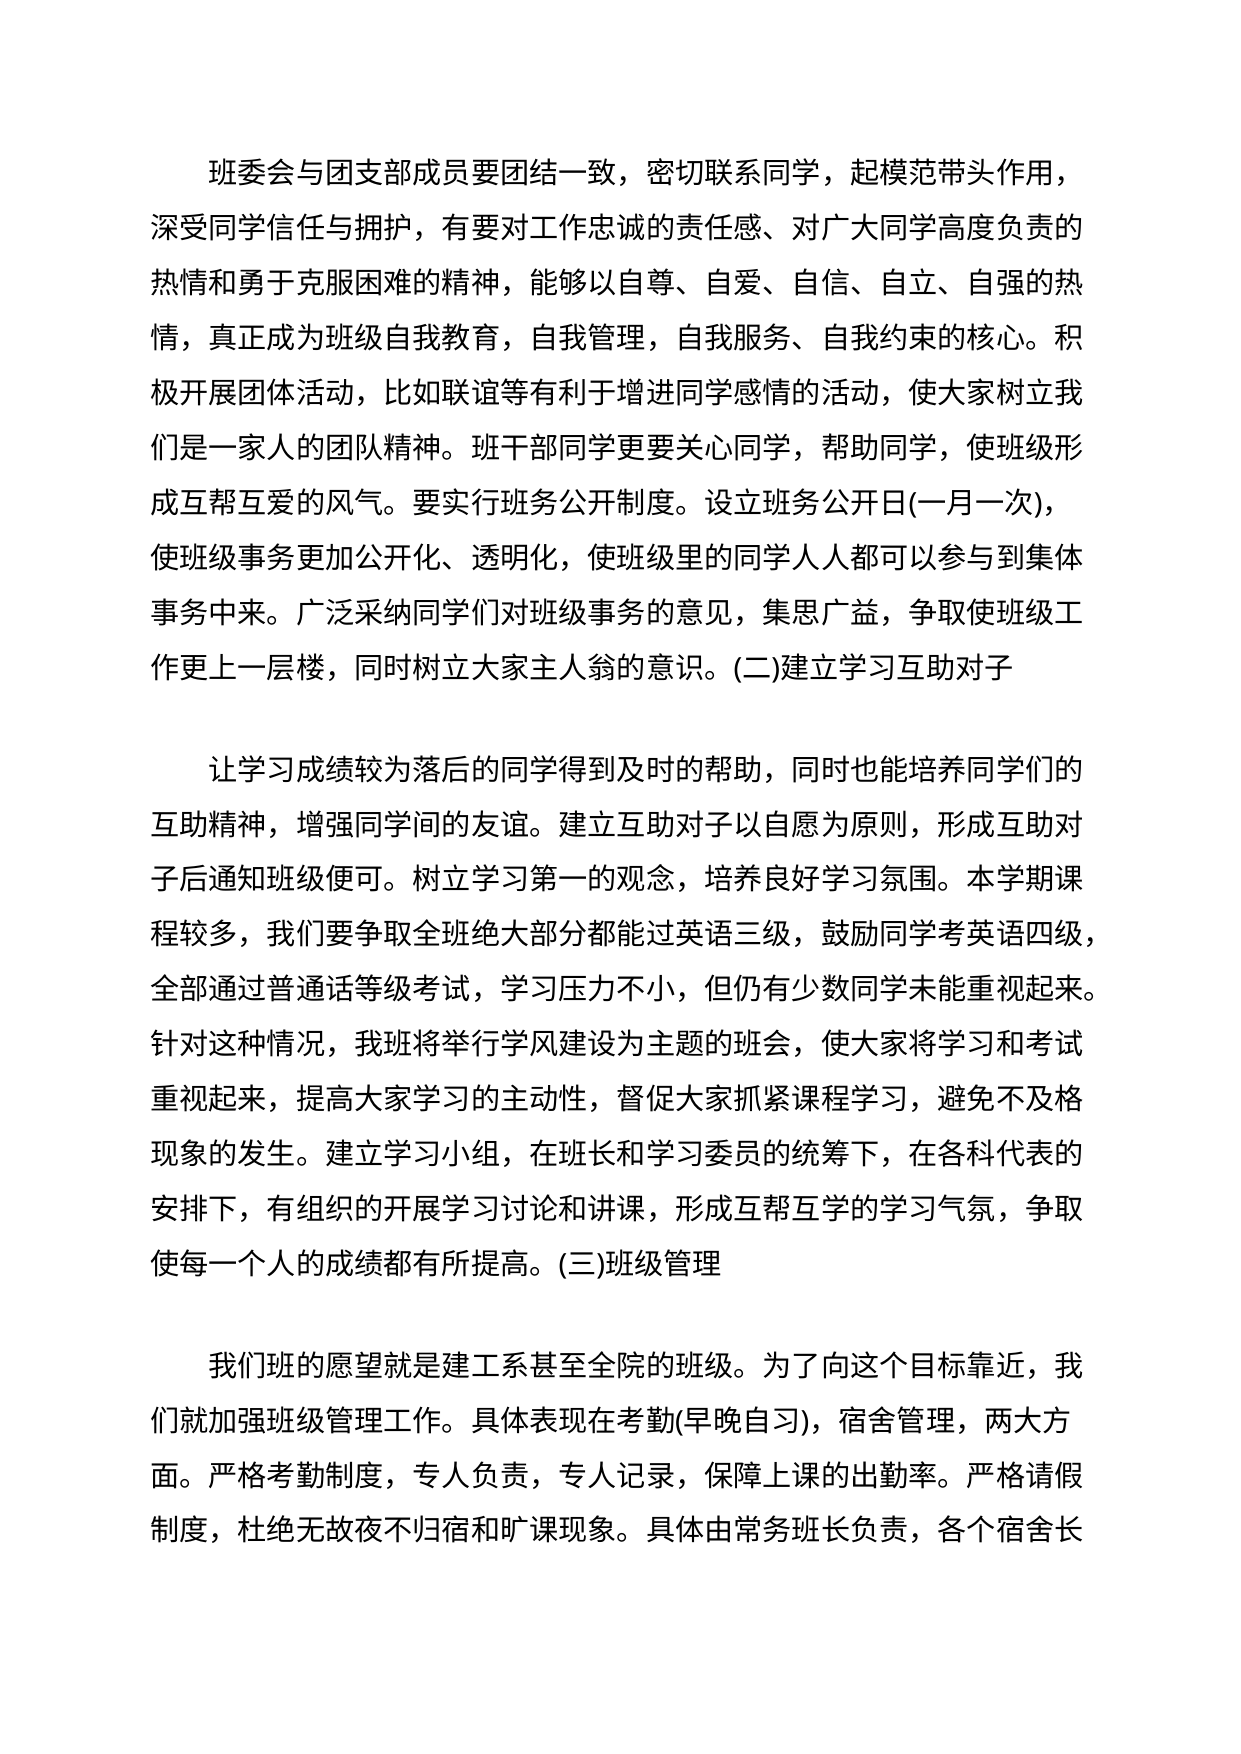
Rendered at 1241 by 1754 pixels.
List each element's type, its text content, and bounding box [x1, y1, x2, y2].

text 班委会与团支部成员要团结一致，密切联系同学，起模范带头作用，深受同学信任与拥护，有要对工作忠诚的责任感、对广大同学高度负责的热情和勇于克服困难的精神，能够以自尊、自爱、自信、自立、自强的热情，真正成为班级自我教育，自我管理，自我服务、自我约束的核心。积极开展团体活动，比如联谊等有利于增进同学感情的活动，使大家树立我们是一家人的团队精神。班干部同学更要关心同学，帮助同学，使班级形成互帮互爱的风气。要实行班务公开制度。设立班务公开日(一月一次)，使班级事务更加公开化、透明化，使班级里的同学人人都可以参与到集体事务中来。广泛采纳同学们对班级事务的意见，集思广益，争取使班级工作更上一层楼，同时树立大家主人翁的意识。(二)建立学习互助对子 [150, 150, 1090, 687]
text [150, 1342, 1090, 1549]
text 让学习成绩较为落后的同学得到及时的帮助，同时也能培养同学们的互助精神，增强同学间的友谊。建立互助对子以自愿为原则，形成互助对子后通知班级便可。树立学习第一的观念，培养良好学习氛围。本学期课程较多，我们要争取全班绝大部分都能过英语三级，鼓励同学考英语四级，全部通过普通话等级考试，学习压力不小，但仍有少数同学未能重视起来。针对这种情况，我班将举行学风建设为主题的班会，使大家将学习和考试重视起来，提高大家学习的主动性，督促大家抓紧课程学习，避免不及格现象的发生。建立学习小组，在班长和学习委员的统筹下，在各科代表的安排下，有组织的开展学习讨论和讲课，形成互帮互学的学习气氛，争取使每一个人的成绩都有所提高。(三)班级管理 [150, 746, 1090, 1283]
